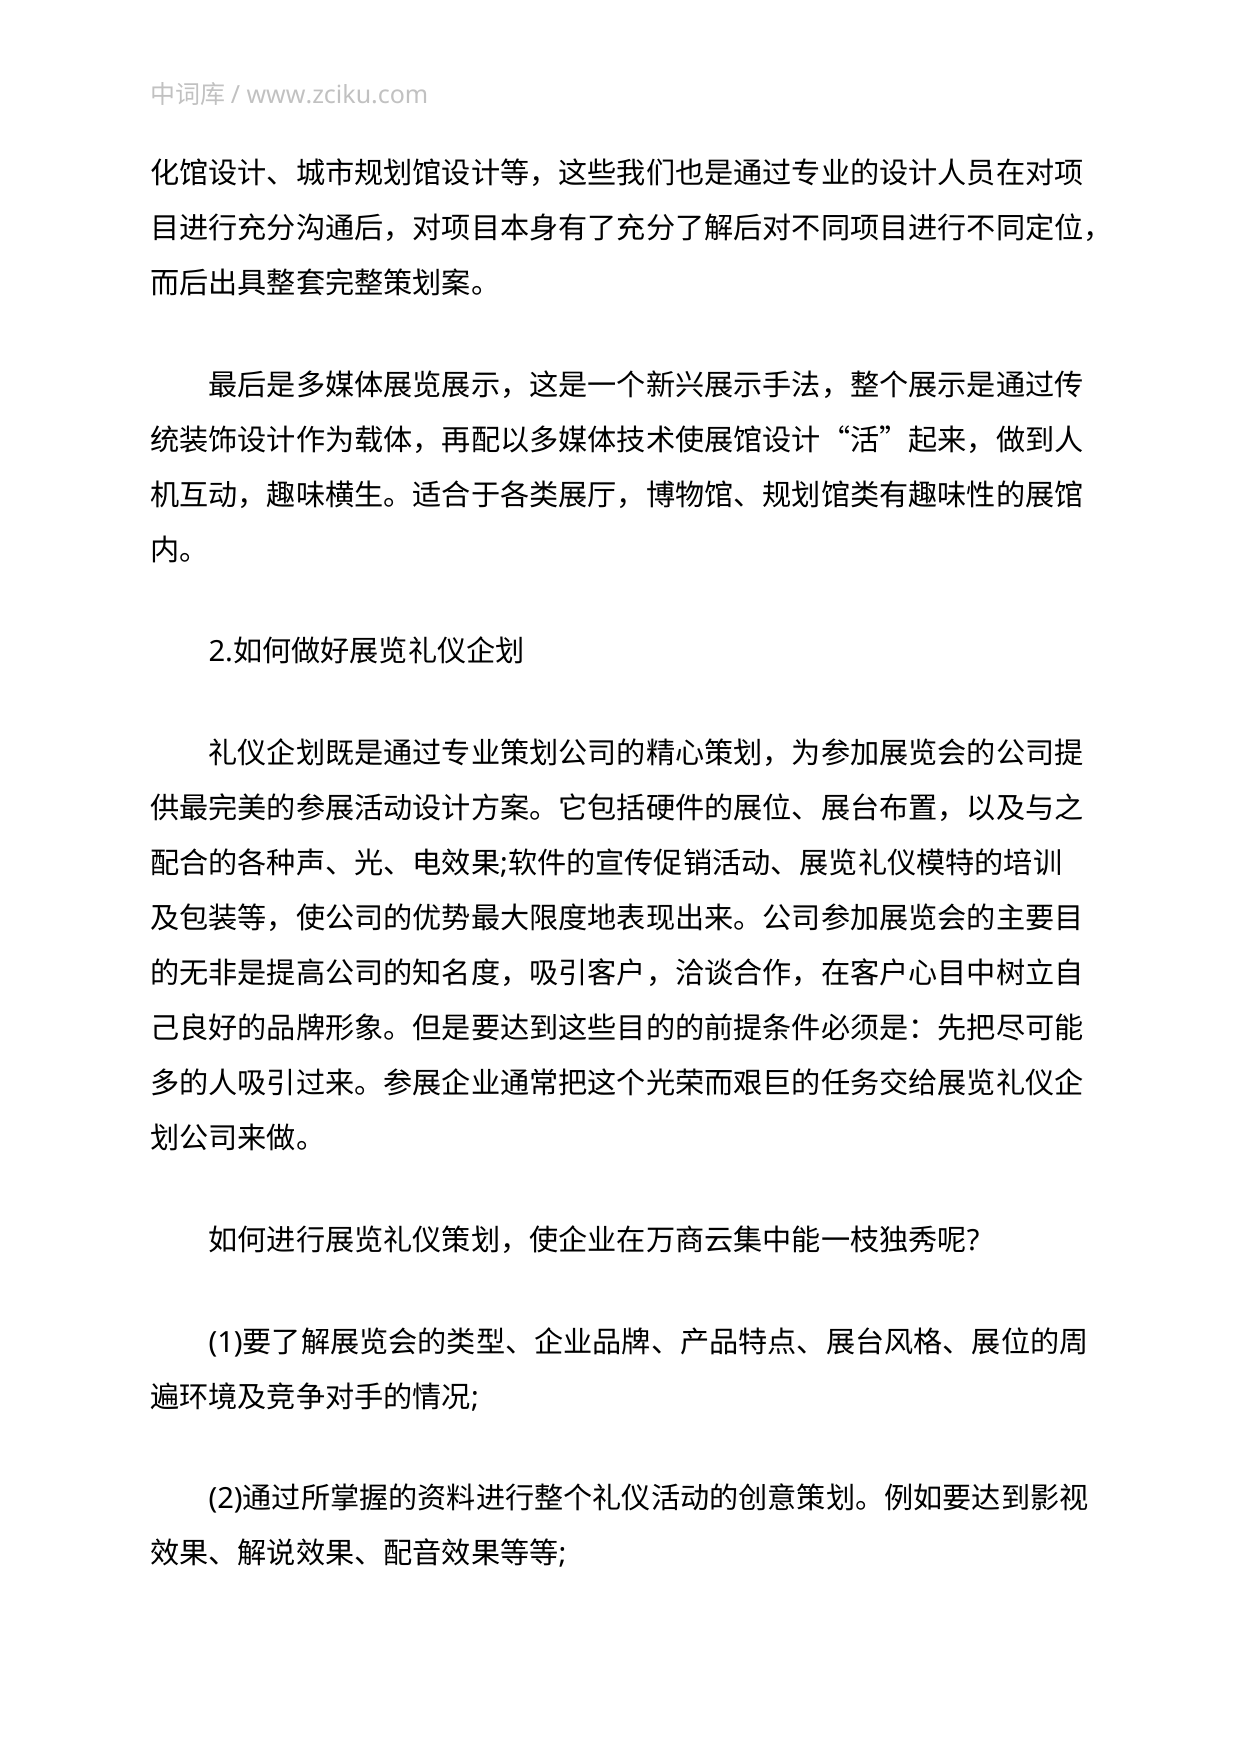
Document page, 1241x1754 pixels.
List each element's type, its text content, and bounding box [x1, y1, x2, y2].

text (1)要了解展览会的类型、企业品牌、产品特点、展台风格、展位的周遍环境及竞争对手的情况; [150, 1318, 1090, 1416]
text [150, 150, 1090, 302]
text (2)通过所掌握的资料进行整个礼仪活动的创意策划。例如要达到影视效果、解说效果、配音效果等等; [150, 1475, 1090, 1572]
text 最后是多媒体展览展示，这是一个新兴展示手法，整个展示是通过传统装饰设计作为载体，再配以多媒体技术使展馆设计“活”起来，做到人机互动，趣味横生。适合于各类展厅，博物馆、规划馆类有趣味性的展馆内。 [150, 362, 1090, 568]
text 礼仪企划既是通过专业策划公司的精心策划，为参加展览会的公司提供最完美的参展活动设计方案。它包括硬件的展位、展台布置，以及与之配合的各种声、光、电效果;软件的宣传促销活动、展览礼仪模特的培训及包装等，使公司的优势最大限度地表现出来。公司参加展览会的主要目的无非是提高公司的知名度，吸引客户，洽谈合作，在客户心目中树立自己良好的品牌形象。但是要达到这些目的的前提条件必须是：先把尽可能多的人吸引过来。参展企业通常把这个光荣而艰巨的任务交给展览礼仪企划公司来做。 [150, 730, 1090, 1157]
text 如何进行展览礼仪策划，使企业在万商云集中能一枝独秀呢? [150, 1216, 1090, 1258]
text 2.如何做好展览礼仪企划 [150, 628, 1090, 670]
